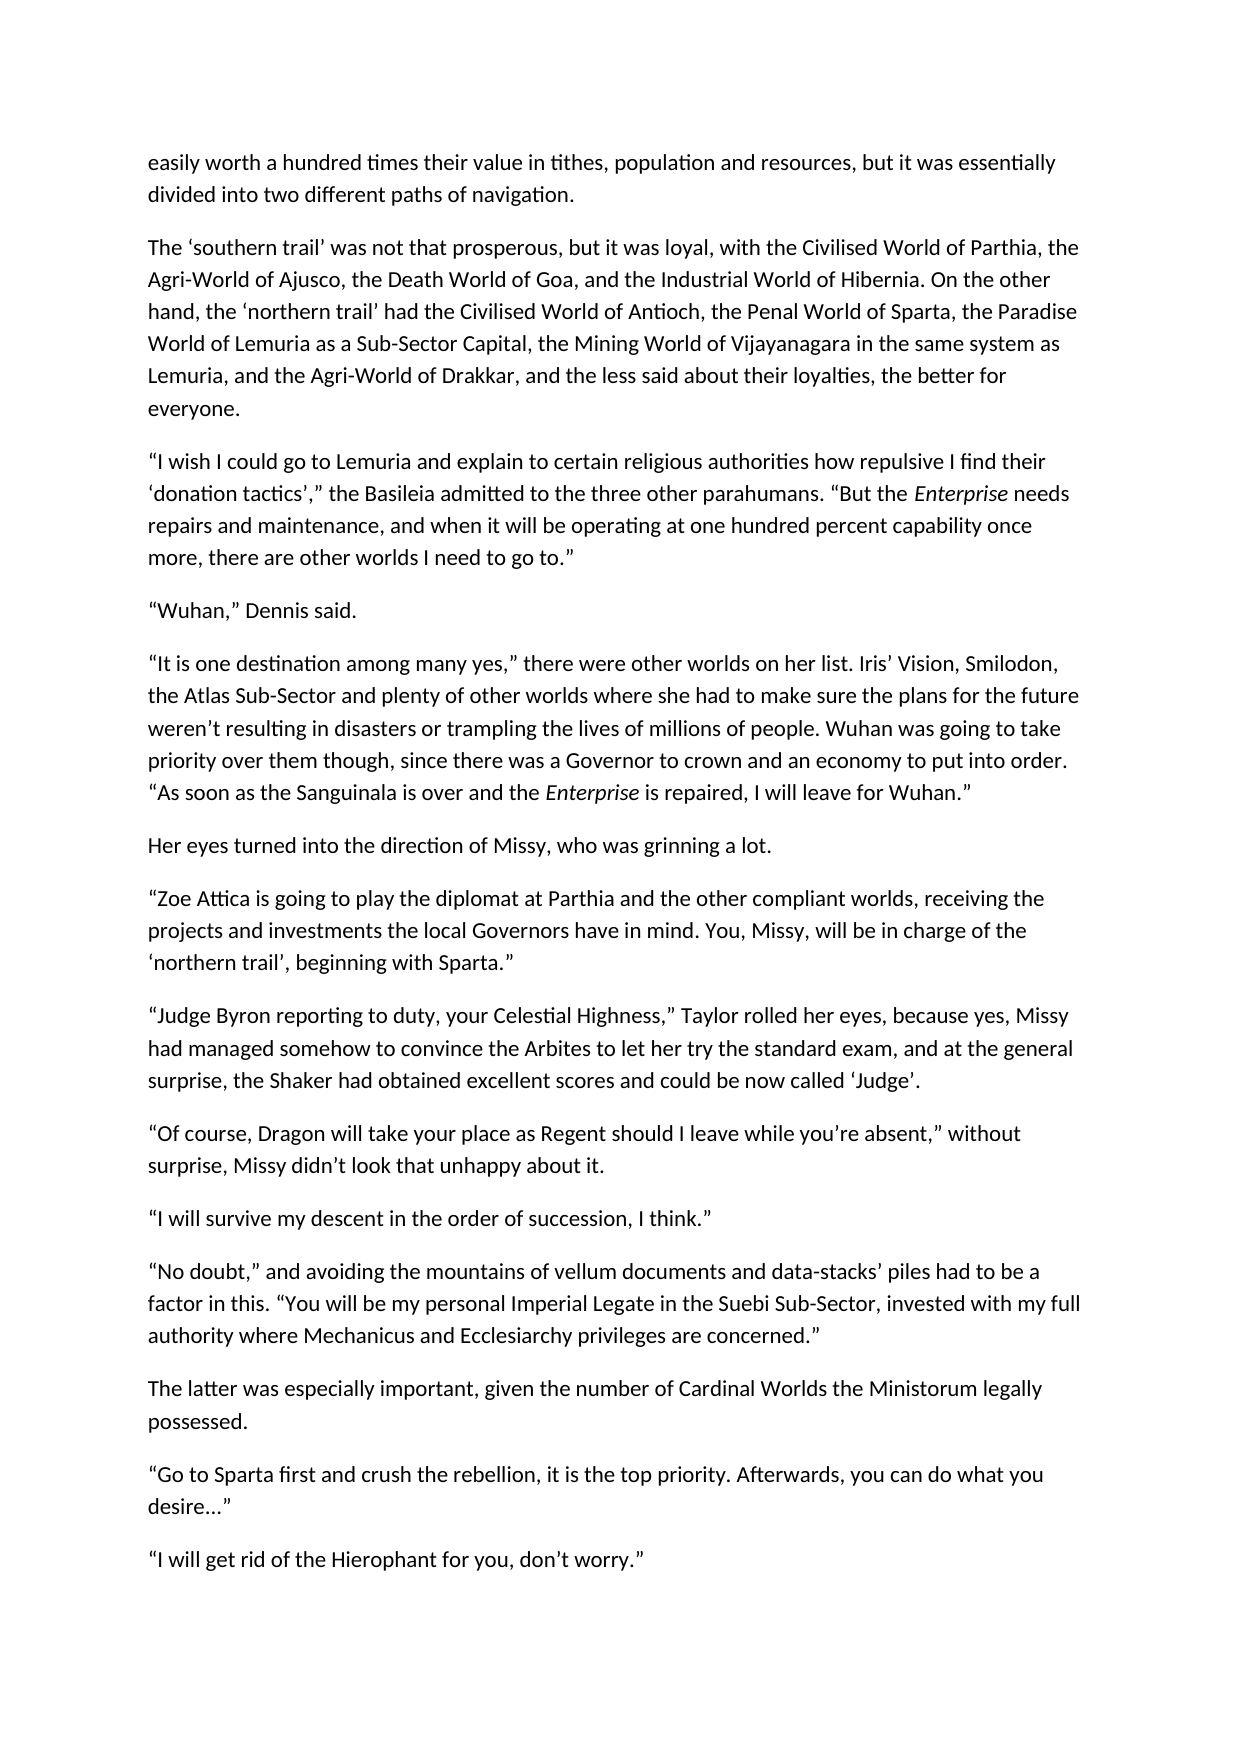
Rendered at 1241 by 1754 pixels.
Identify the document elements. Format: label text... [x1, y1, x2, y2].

text “Wuhan,” Dennis said. [148, 596, 1093, 624]
text The ‘southern trail’ was not that prosperous, but it was loyal, with the Civilised World of Parthia, the Agri-World of Ajusco, the Death World of Goa, and the Industrial World of Hibernia. On the other hand, the ‘northern trail’ had the Civilised World of Antioch, the Penal World of Sparta, the Paradise World of Lemuria as a Sub-Sector Capital, the Mining World of Vijayanagara in the same system as Lemuria, and the Agri-World of Drakkar, and the less said about their loyalties, the better for everyone. [148, 233, 1093, 422]
text “Judge Byron reporting to duty, your Celestial Highness,” Taylor rolled her eyes, because yes, Missy had managed somehow to convince the Arbites to let her try the standard exam, and at the general surprise, the Shaker had obtained excellent scores and could be now called ‘Judge’. [148, 1002, 1093, 1094]
text Her eyes turned into the direction of Missy, who was grinning a lot. [148, 831, 1093, 859]
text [148, 148, 1093, 208]
text “Go to Sparta first and crush the rebellion, it is the top priority. Afterwards, you can do what you desire...” [148, 1460, 1093, 1520]
text “Zoe Attica is going to play the diplomat at Parthia and the other compliant worlds, receiving the projects and investments the local Governors have in mind. You, Missy, will be in charge of the ‘northern trail’, beginning with Sparta.” [148, 884, 1093, 977]
text The latter was especially important, given the number of Cardinal Worlds the Ministorum legally possessed. [148, 1374, 1093, 1435]
text “I wish I could go to Lemuria and explain to certain religious authorities how repulsive I find their ‘donation tactics’,” the Basileia admitted to the three other parahumans. “But the Enterprise needs repairs and maintenance, and when it will be operating at one hundred percent capability once more, there are other worlds I need to go to.” [148, 447, 1093, 571]
text “No doubt,” and avoiding the mountains of vellum documents and data-stacks’ piles had to be a factor in this. “You will be my personal Imperial Legate in the Suebi Sub-Sector, invested with my full authority where Mechanicus and Ecclesiarchy privileges are concerned.” [148, 1257, 1093, 1349]
text “I will get rid of the Hierophant for you, don’t worry.” [148, 1545, 1093, 1573]
text “Of course, Dragon will take your place as Regent should I leave while you’re absent,” without surprise, Missy didn’t look that unhappy about it. [148, 1119, 1093, 1179]
text “It is one destination among many yes,” there were other worlds on her list. Iris’ Vision, Smilodon, the Atlas Sub-Sector and plenty of other worlds where she had to make sure the plans for the future weren’t resulting in disasters or trampling the lives of millions of people. Wuhan was going to take priority over them though, since there was a Governor to crown and an economy to put into order. “As soon as the Sanguinala is over and the Enterprise is repaired, I will leave for Wuhan.” [148, 649, 1093, 806]
text “I will survive my descent in the order of succession, I think.” [148, 1204, 1093, 1232]
